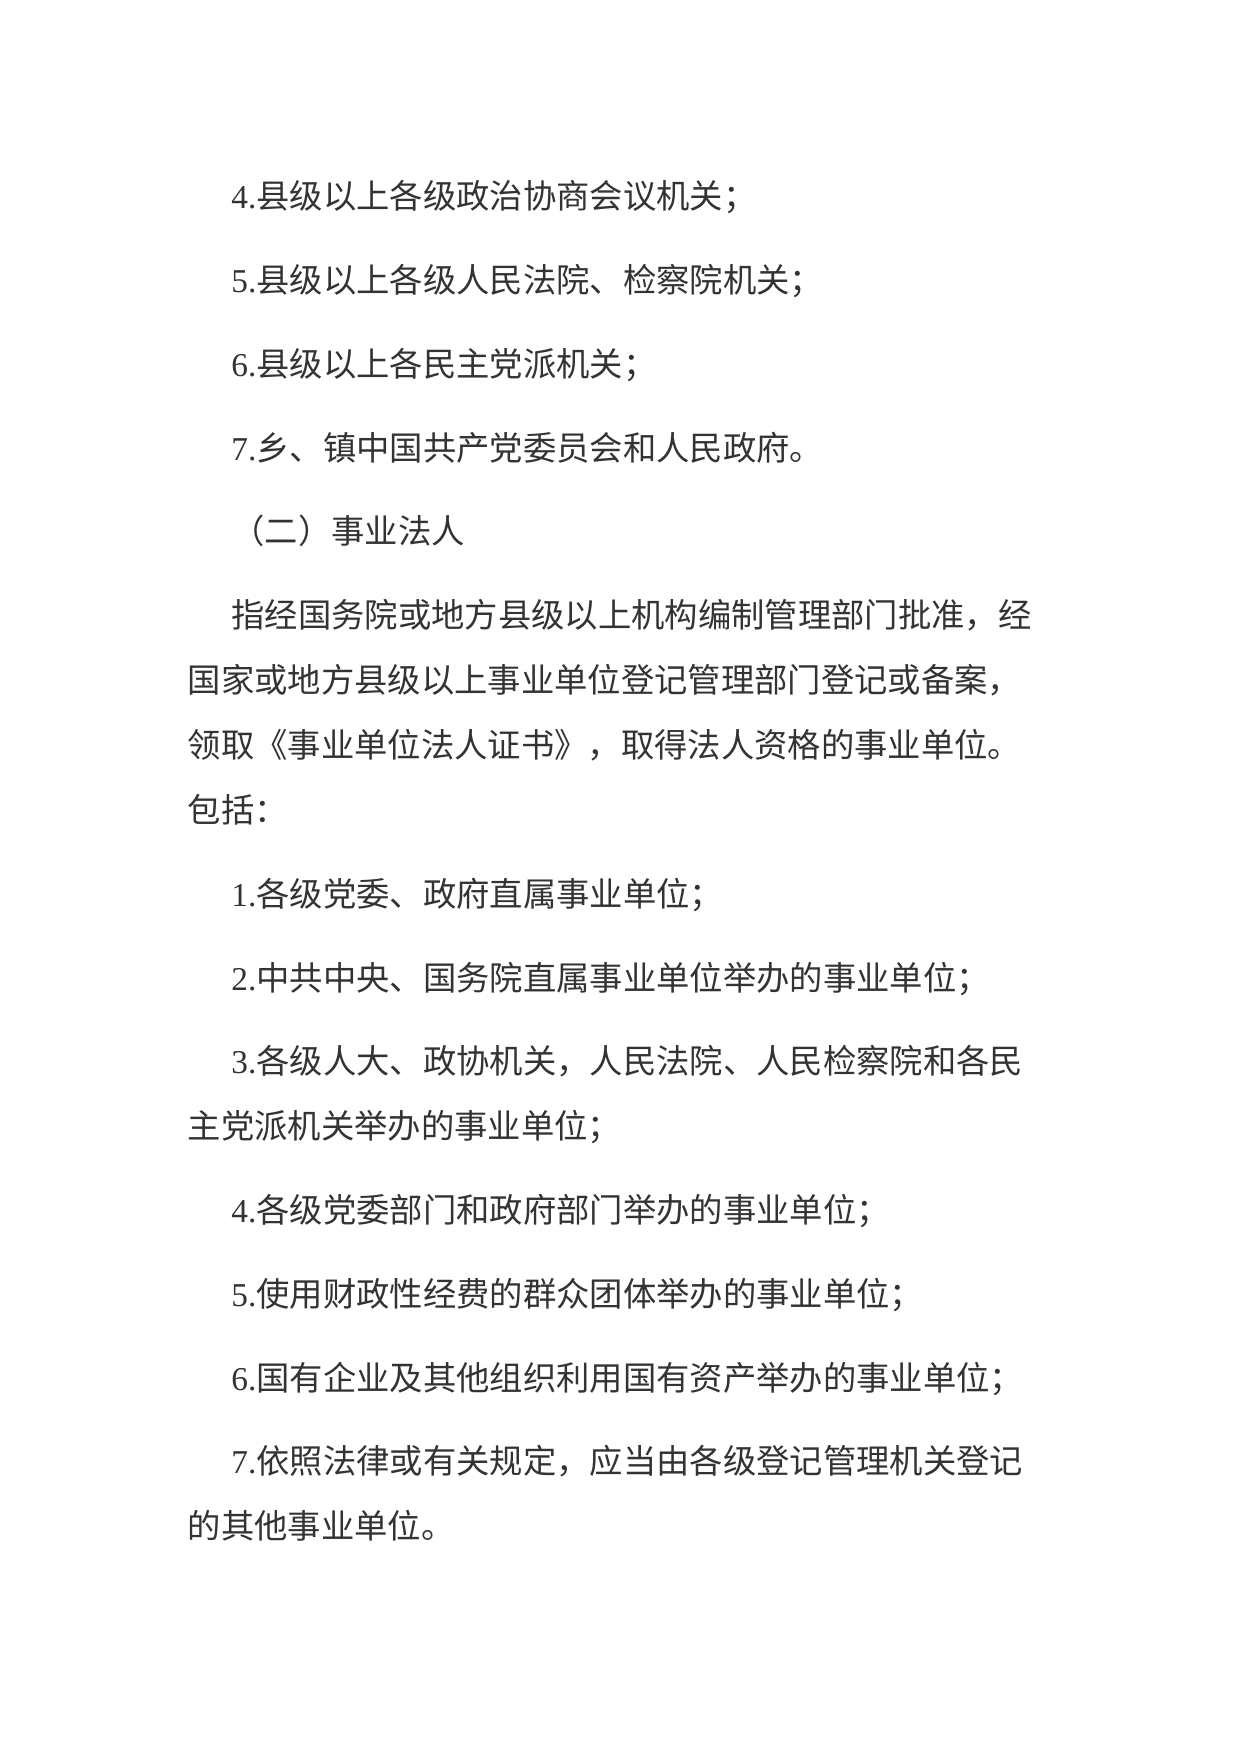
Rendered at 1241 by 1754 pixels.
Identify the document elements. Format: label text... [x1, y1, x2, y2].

text 5.县级以上各级人民法院、检察院机关； [187, 246, 1053, 311]
text （二）事业法人 [187, 497, 1053, 562]
text 3.各级人大、政协机关，人民法院、人民检察院和各民主党派机关举办的事业单位； [187, 1027, 1053, 1157]
text 6.国有企业及其他组织利用国有资产举办的事业单位； [187, 1343, 1053, 1408]
text 1.各级党委、政府直属事业单位； [187, 859, 1053, 924]
text 5.使用财政性经费的群众团体举办的事业单位； [187, 1259, 1053, 1324]
text 2.中共中央、国务院直属事业单位举办的事业单位； [187, 943, 1053, 1008]
text 6.县级以上各民主党派机关； [187, 329, 1053, 394]
text 7.乡、镇中国共产党委员会和人民政府。 [187, 413, 1053, 478]
text 4.县级以上各级政治协商会议机关； [187, 162, 1053, 227]
text 7.依照法律或有关规定，应当由各级登记管理机关登记的其他事业单位。 [187, 1427, 1053, 1557]
text 指经国务院或地方县级以上机构编制管理部门批准，经国家或地方县级以上事业单位登记管理部门登记或备案，领取《事业单位法人证书》，取得法人资格的事业单位。包括： [187, 581, 1053, 841]
text 4.各级党委部门和政府部门举办的事业单位； [187, 1176, 1053, 1241]
